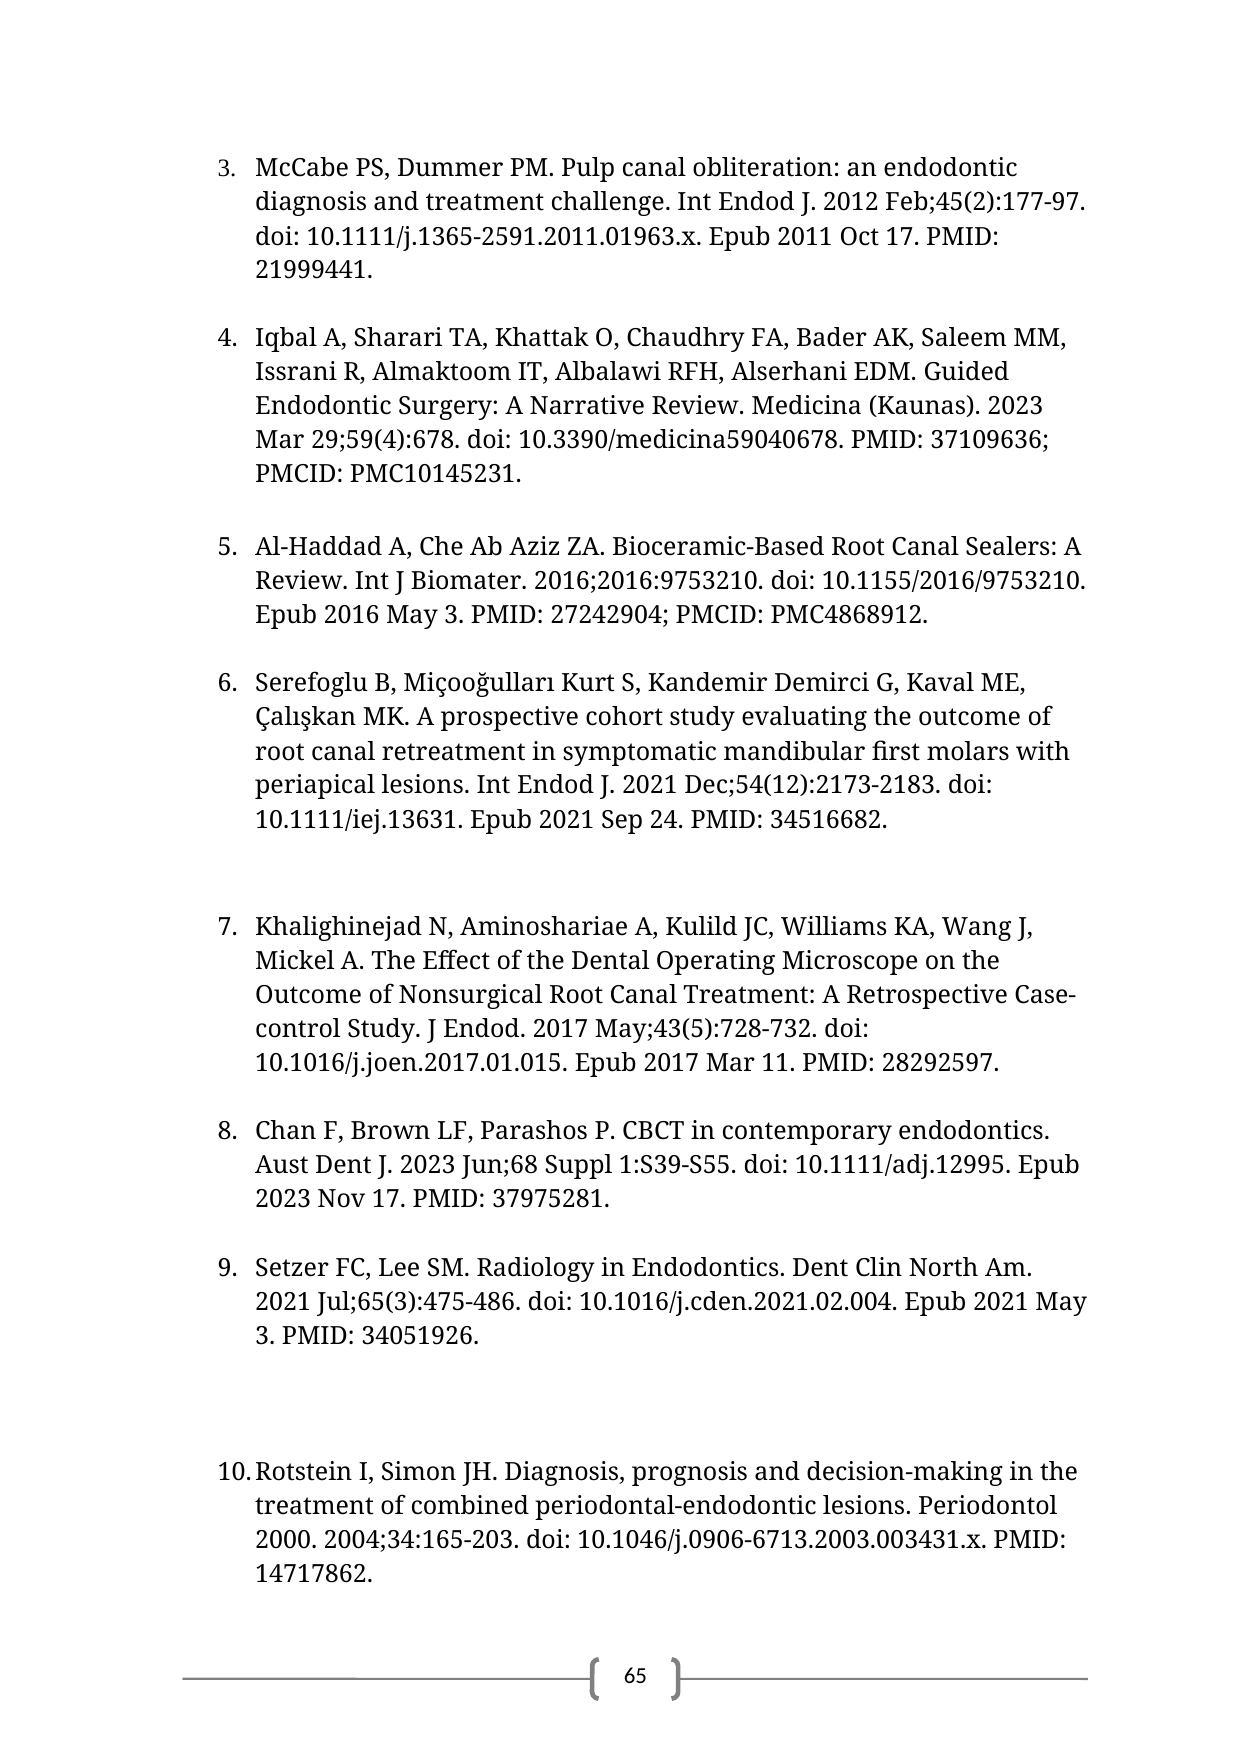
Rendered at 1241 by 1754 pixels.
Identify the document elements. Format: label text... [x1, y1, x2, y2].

list Chan F, Brown LF, Parashos P. CBCT in contemporary endodontics. Aust Dent J. 2023 Jun;68 Suppl 1:S39-S55. doi: 10.1111/adj.12995. Epub 2023 Nov 17. PMID: 37975281. [217, 1113, 1090, 1215]
list Al-Haddad A, Che Ab Aziz ZA. Bioceramic-Based Root Canal Sealers: A Review. Int J Biomater. 2016;2016:9753210. doi: 10.1155/2016/9753210. Epub 2016 May 3. PMID: 27242904; PMCID: PMC4868912. [217, 529, 1090, 631]
list Khalighinejad N, Aminoshariae A, Kulild JC, Williams KA, Wang J, Mickel A. The Effect of the Dental Operating Microscope on the Outcome of Nonsurgical Root Canal Treatment: A Retrospective Case-control Study. J Endod. 2017 May;43(5):728-732. doi: 10.1016/j.joen.2017.01.015. Epub 2017 Mar 11. PMID: 28292597. [217, 908, 1090, 1079]
list McCabe PS, Dummer PM. Pulp canal obliteration: an endodontic diagnosis and treatment challenge. Int Endod J. 2012 Feb;45(2):177-97. doi: 10.1111/j.1365-2591.2011.01963.x. Epub 2011 Oct 17. PMID: 21999441. [217, 150, 1090, 286]
list Rotstein I, Simon JH. Diagnosis, prognosis and decision-making in the treatment of combined periodontal-endodontic lesions. Periodontol 2000. 2004;34:165-203. doi: 10.1046/j.0906-6713.2003.003431.x. PMID: 14717862. [217, 1453, 1090, 1590]
list Serefoglu B, Miçooğulları Kurt S, Kandemir Demirci G, Kaval ME, Çalışkan MK. A prospective cohort study evaluating the outcome of root canal retreatment in symptomatic mandibular first molars with periapical lesions. Int Endod J. 2021 Dec;54(12):2173-2183. doi: 10.1111/iej.13631. Epub 2021 Sep 24. PMID: 34516682. [217, 665, 1090, 835]
list Iqbal A, Sharari TA, Khattak O, Chaudhry FA, Bader AK, Saleem MM, Issrani R, Almaktoom IT, Albalawi RFH, Alserhani EDM. Guided Endodontic Surgery: A Narrative Review. Medicina (Kaunas). 2023 Mar 29;59(4):678. doi: 10.3390/medicina59040678. PMID: 37109636; PMCID: PMC10145231. [217, 319, 1090, 489]
list Setzer FC, Lee SM. Radiology in Endodontics. Dent Clin North Am. 2021 Jul;65(3):475-486. doi: 10.1016/j.cden.2021.02.004. Epub 2021 May 3. PMID: 34051926. [217, 1249, 1090, 1351]
